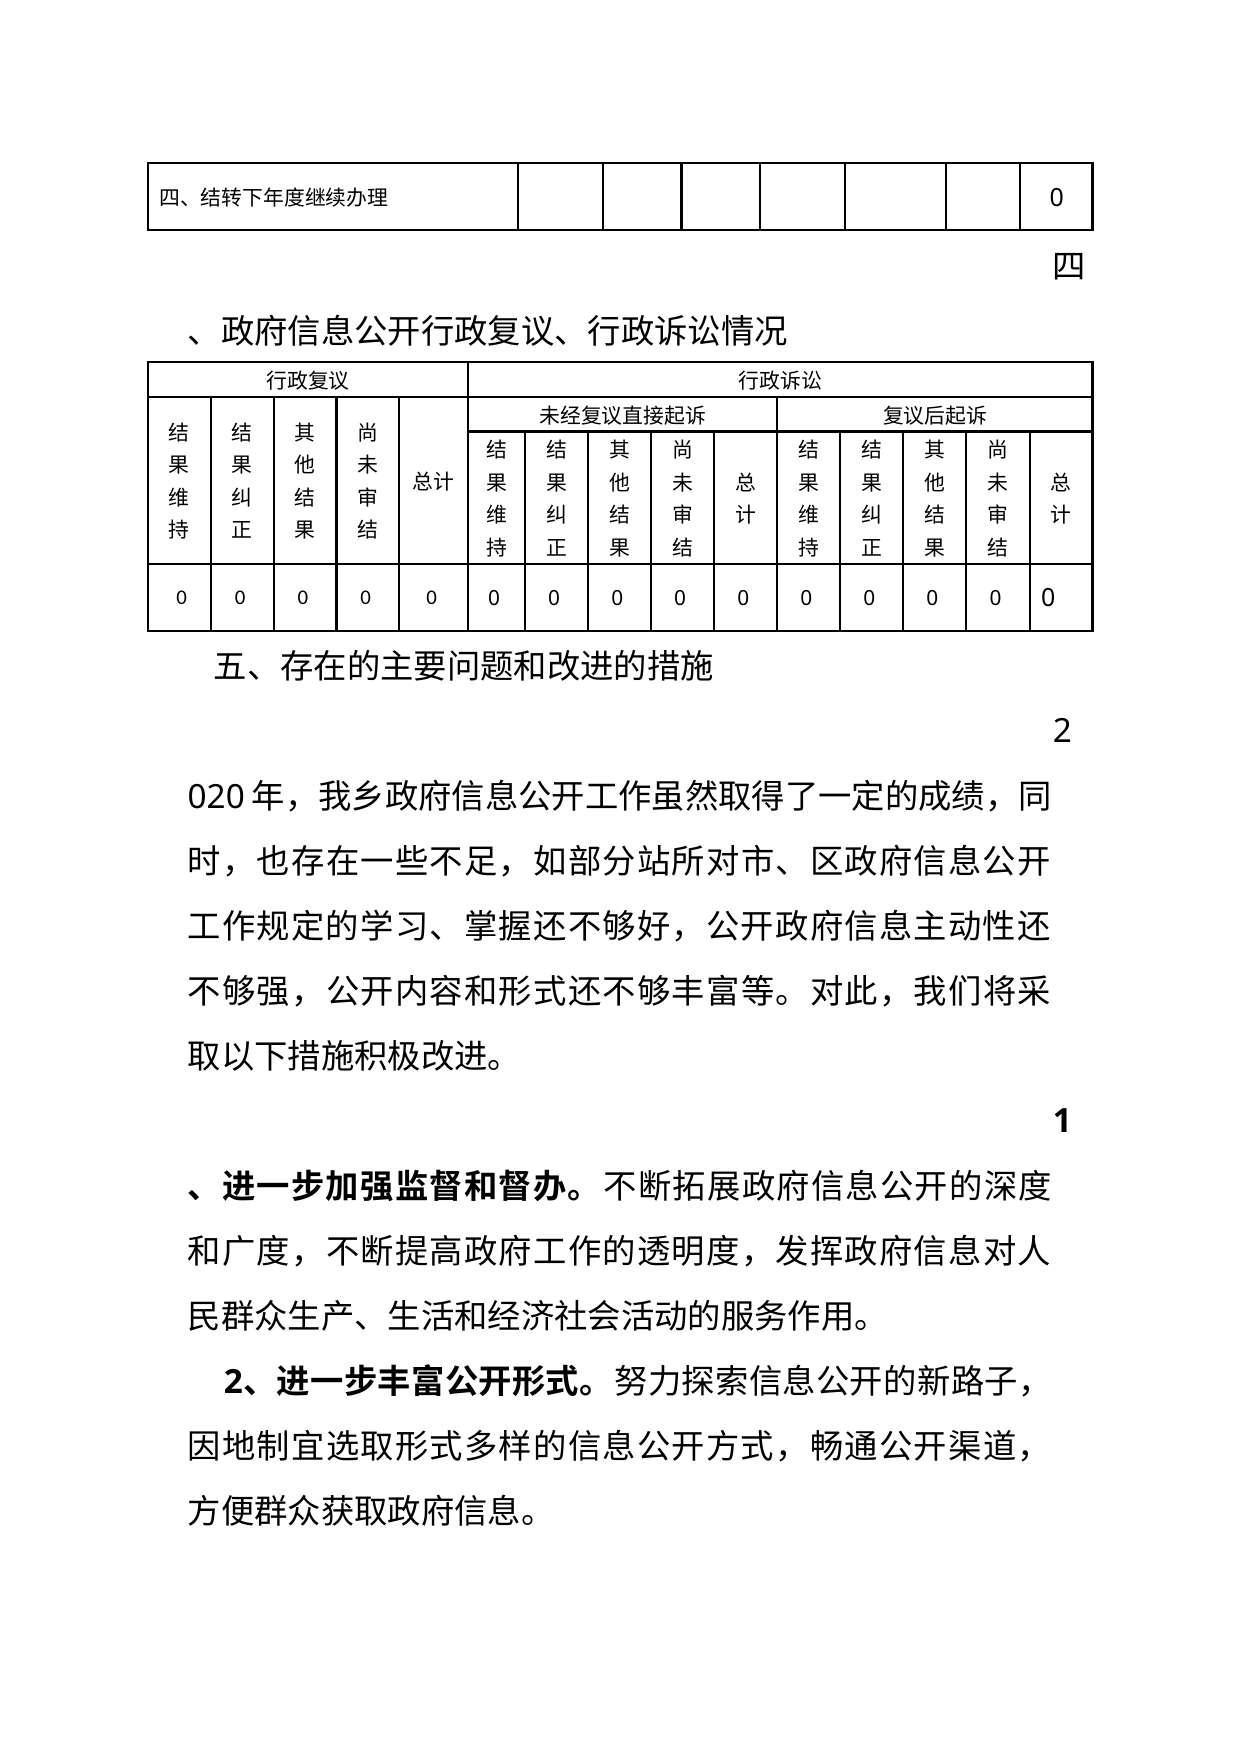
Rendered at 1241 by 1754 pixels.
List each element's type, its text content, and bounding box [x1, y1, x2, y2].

table_cell 0 [338, 565, 398, 629]
table_cell 复议后起诉 [778, 398, 1091, 430]
table_cell 结果纠正 [841, 433, 902, 562]
table_cell 尚未审结 [967, 433, 1029, 562]
table_cell 0 [778, 565, 839, 629]
table_cell [761, 164, 844, 229]
table_cell 0 [589, 565, 650, 629]
table_cell 结果维持 [469, 433, 524, 562]
table_cell 四、结转下年度继续办理 [149, 164, 517, 229]
table_cell 总计 [400, 398, 467, 562]
table_cell 结果维持 [778, 433, 839, 562]
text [187, 1087, 1053, 1542]
table_cell 0 [400, 565, 467, 629]
text 四、政府信息公开行政复议、行政诉讼情况 [187, 231, 1053, 361]
table_cell 结果纠正 [526, 433, 587, 562]
table_cell 0 [715, 565, 776, 629]
table_cell 0 [1021, 164, 1091, 229]
table_cell 0 [149, 565, 210, 629]
table_cell 总计 [1031, 433, 1091, 562]
table_cell [519, 164, 602, 229]
table_cell 0 [275, 565, 335, 629]
table_cell 结果维持 [149, 398, 210, 562]
table_cell 未经复议直接起诉 [469, 398, 776, 430]
text 2020年，我乡政府信息公开工作虽然取得了一定的成绩，同时，也存在一些不足，如部分站所对市、区政府信息公开工作规定的学习、掌握还不够好，公开政府信息主动性还不够强，公开内容和形式还不够丰富等。对此，我们将采取以下措施积极改进。 [187, 697, 1053, 1087]
table_cell [683, 164, 759, 229]
table_cell 0 [1031, 565, 1091, 629]
table_cell 总计 [715, 433, 776, 562]
table_cell 结果纠正 [212, 398, 273, 562]
table_cell 0 [841, 565, 902, 629]
table_cell 其他结果 [589, 433, 650, 562]
table_header 行政复议 [149, 363, 467, 396]
table_cell 0 [469, 565, 524, 629]
table_cell 0 [904, 565, 965, 629]
table_cell 其他结果 [275, 398, 335, 562]
table_cell [846, 164, 945, 229]
text 五、存在的主要问题和改进的措施 [187, 632, 1053, 697]
table_cell 尚未审结 [338, 398, 398, 562]
table_cell 尚未审结 [652, 433, 713, 562]
table_cell 其他结果 [904, 433, 965, 562]
table_cell [947, 164, 1019, 229]
table_cell 0 [526, 565, 587, 629]
table_cell 0 [652, 565, 713, 629]
table_cell 0 [212, 565, 273, 629]
table_cell [604, 164, 680, 229]
table_cell 0 [967, 565, 1029, 629]
table_header 行政诉讼 [469, 363, 1091, 396]
